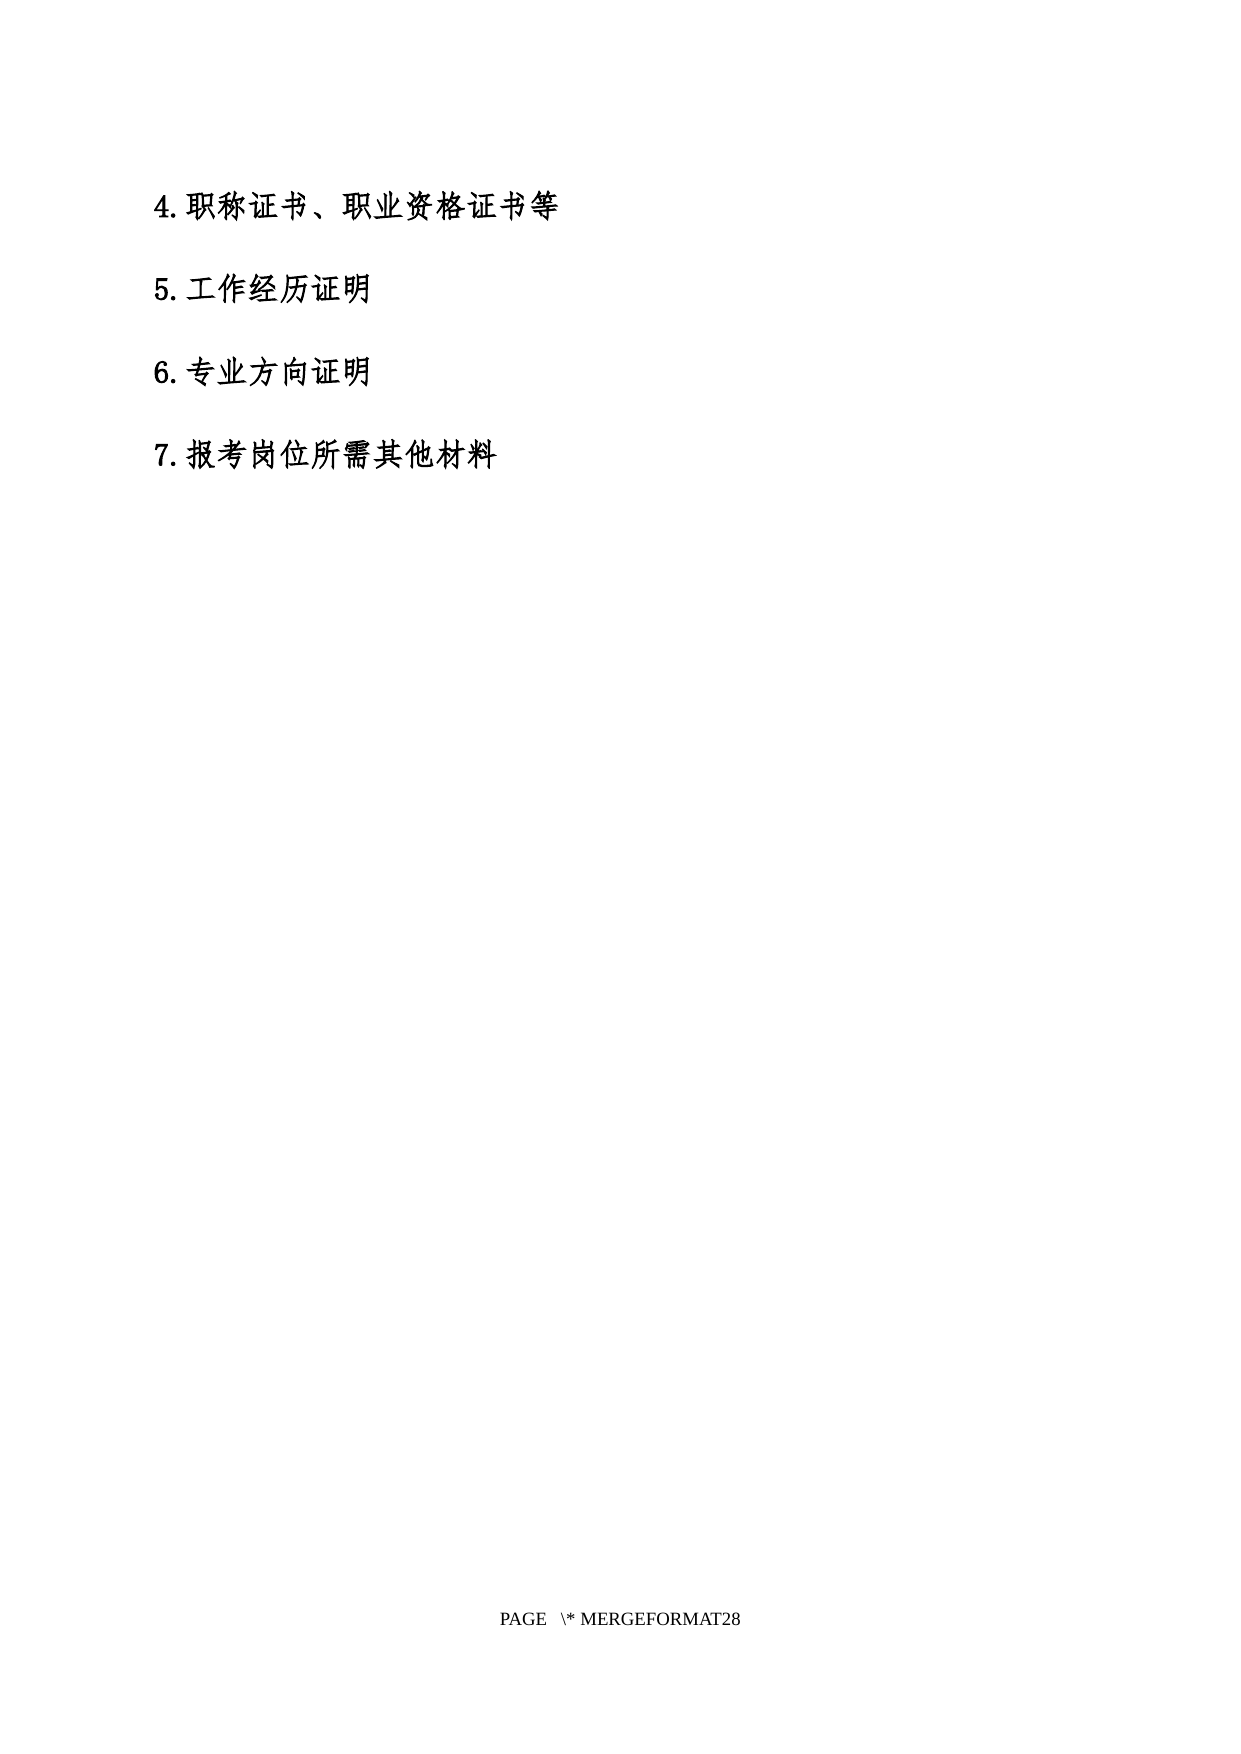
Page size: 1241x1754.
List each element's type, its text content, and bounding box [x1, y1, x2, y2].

text 7.报考岗位所需其他材料 [153, 419, 1087, 484]
text 4.职称证书、职业资格证书等 [153, 171, 1087, 236]
text 6.专业方向证明 [153, 336, 1087, 401]
text 5.工作经历证明 [153, 254, 1087, 319]
